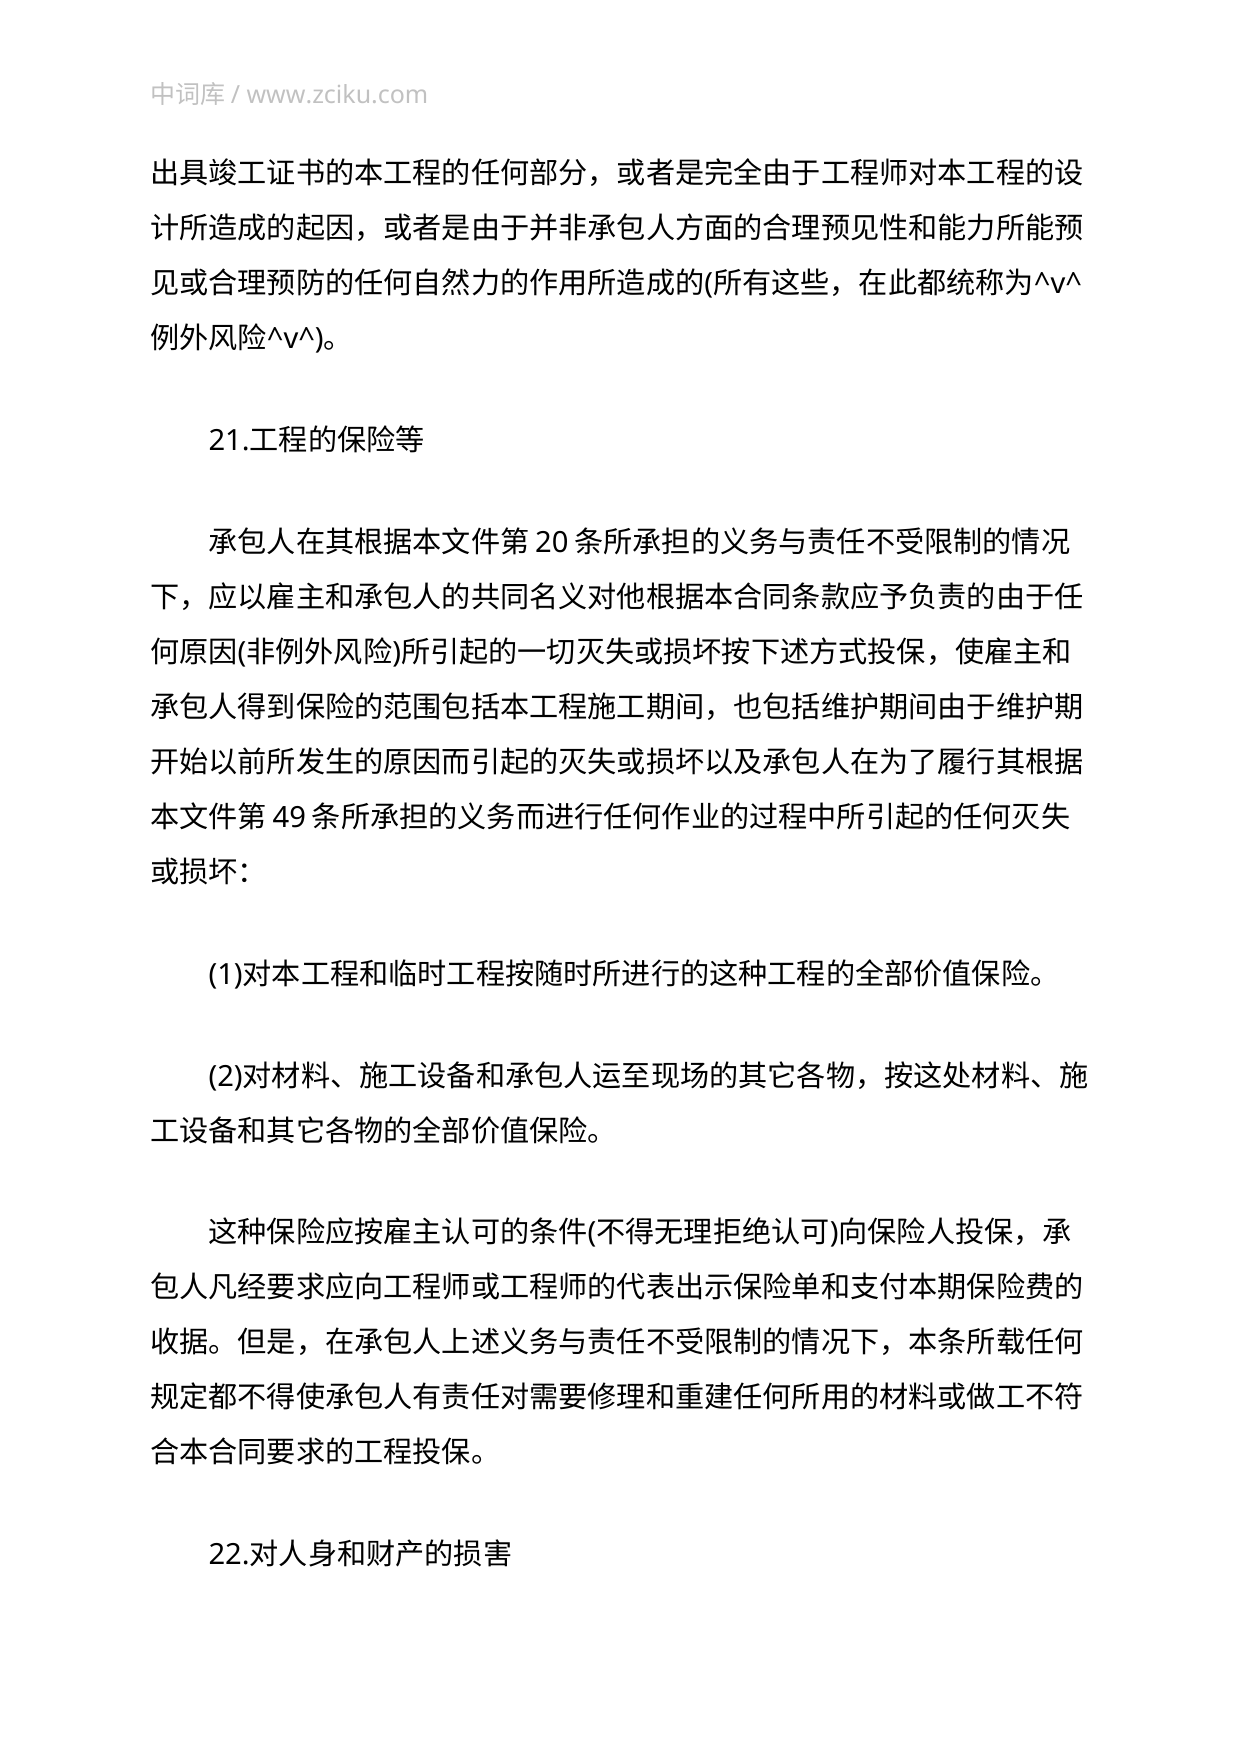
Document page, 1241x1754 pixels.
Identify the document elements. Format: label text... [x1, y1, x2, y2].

text 承包人在其根据本文件第20条所承担的义务与责任不受限制的情况下，应以雇主和承包人的共同名义对他根据本合同条款应予负责的由于任何原因(非例外风险)所引起的一切灭失或损坏按下述方式投保，使雇主和承包人得到保险的范围包括本工程施工期间，也包括维护期间由于维护期开始以前所发生的原因而引起的灭失或损坏以及承包人在为了履行其根据本文件第49条所承担的义务而进行任何作业的过程中所引起的任何灭失或损坏： [150, 519, 1090, 891]
text 21.工程的保险等 [150, 417, 1090, 459]
text 22.对人身和财产的损害 [150, 1530, 1090, 1573]
text (2)对材料、施工设备和承包人运至现场的其它各物，按这处材料、施工设备和其它各物的全部价值保险。 [150, 1052, 1090, 1149]
text 这种保险应按雇主认可的条件(不得无理拒绝认可)向保险人投保，承包人凡经要求应向工程师或工程师的代表出示保险单和支付本期保险费的收据。但是，在承包人上述义务与责任不受限制的情况下，本条所载任何规定都不得使承包人有责任对需要修理和重建任何所用的材料或做工不符合本合同要求的工程投保。 [150, 1209, 1090, 1471]
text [150, 150, 1090, 357]
text (1)对本工程和临时工程按随时所进行的这种工程的全部价值保险。 [150, 950, 1090, 993]
